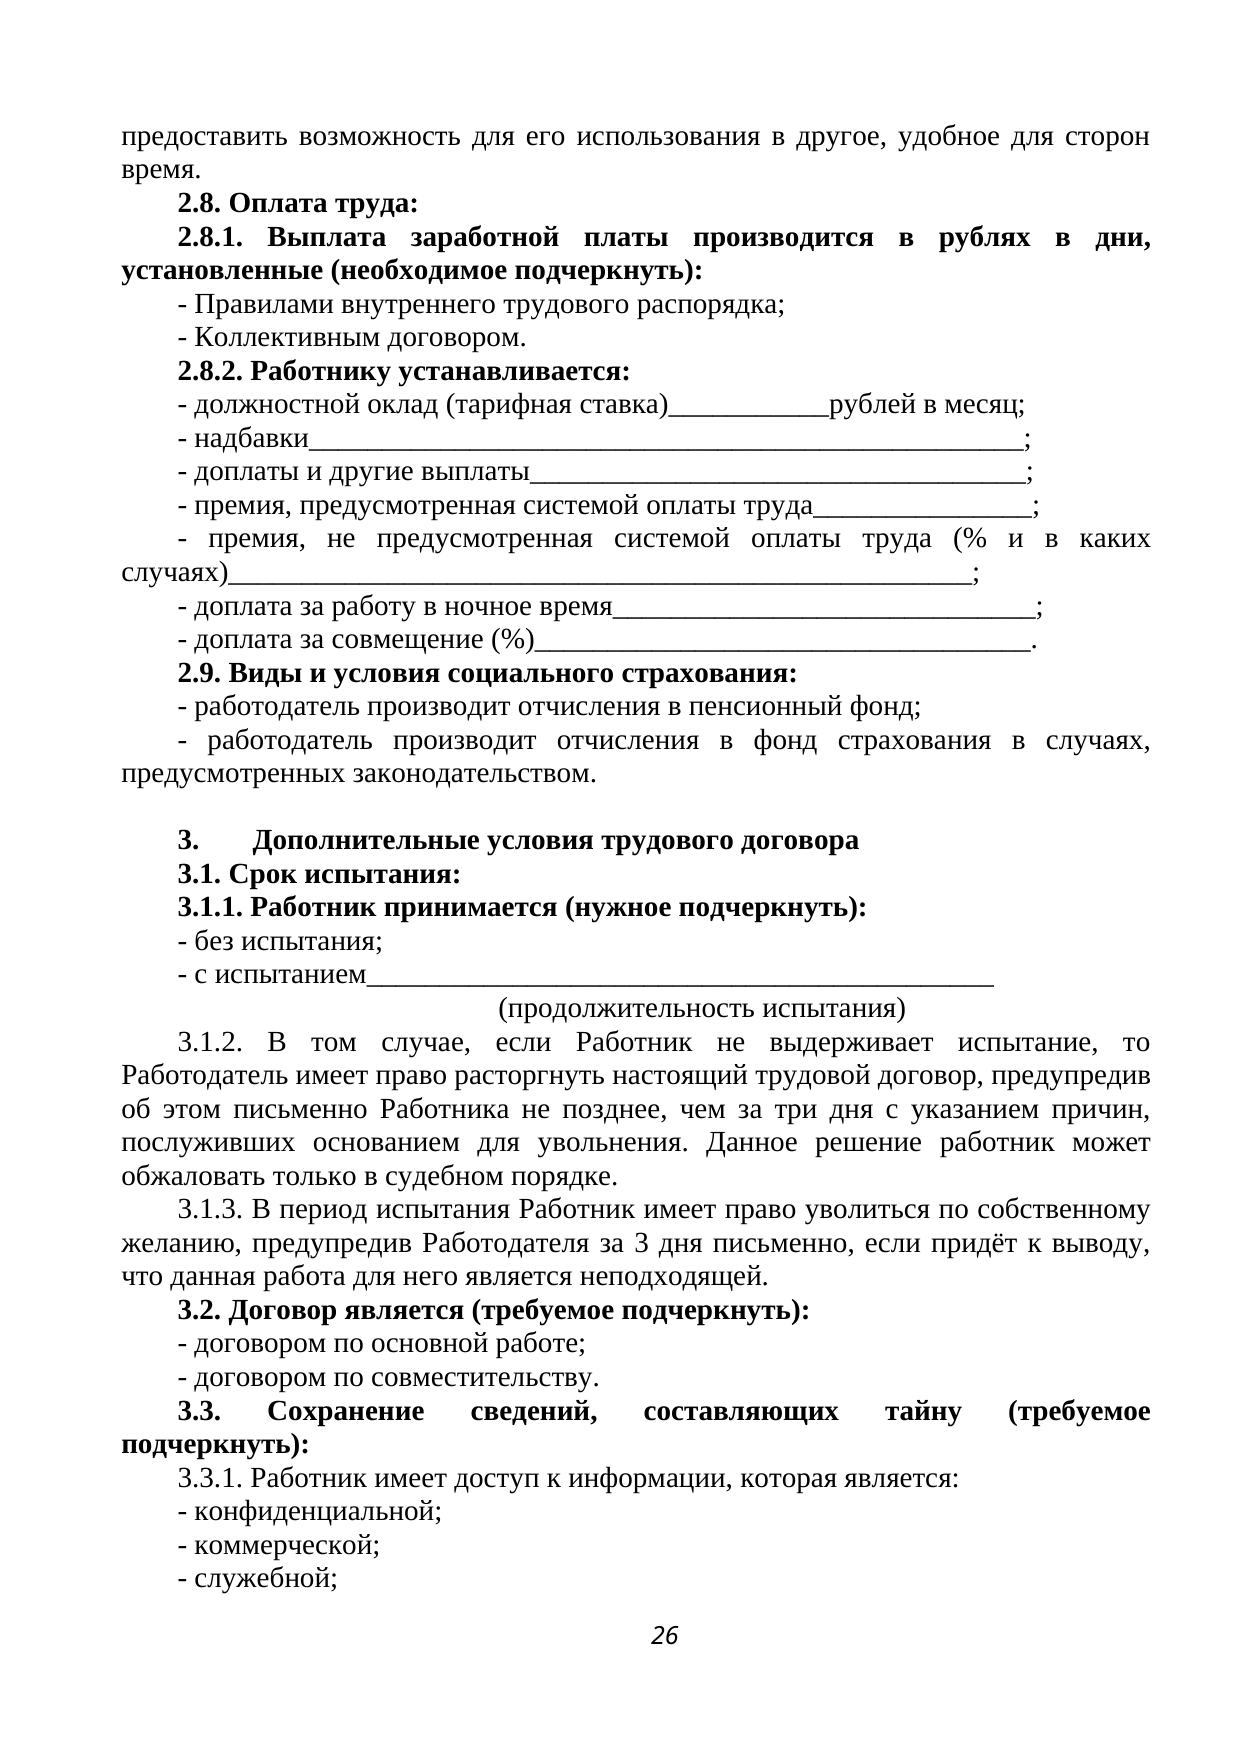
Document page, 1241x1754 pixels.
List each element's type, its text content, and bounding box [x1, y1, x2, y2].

text - служебной; [121, 1560, 1152, 1594]
text - премия, не предусмотренная системой оплаты труда (% и в каких случаях)___________________________________________________; [121, 521, 1152, 588]
text - премия, предусмотренная системой оплаты труда_______________; [121, 487, 1152, 521]
text 3.3. Сохранение сведений, составляющих тайну (требуемое подчеркнуть): [121, 1393, 1152, 1460]
text - коммерческой; [121, 1527, 1152, 1560]
text 3.1.3. В период испытания Работник имеет право уволиться по собственному желанию, предупредив Работодателя за 3 дня письменно, если придёт к выводу, что данная работа для него является неподходящей. [121, 1191, 1152, 1292]
text - договором по совместительству. [121, 1359, 1152, 1393]
text - работодатель производит отчисления в пенсионный фонд; [121, 688, 1152, 722]
text 3.2. Договор является (требуемое подчеркнуть): [121, 1292, 1152, 1326]
text - Правилами внутреннего трудового распорядка; [121, 286, 1152, 319]
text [121, 118, 1152, 185]
text - доплата за совмещение (%)__________________________________. [121, 621, 1152, 655]
text - должностной оклад (тарифная ставка)___________рублей в месяц; [121, 386, 1152, 420]
text 2.8.1. Выплата заработной платы производится в рублях в дни, установленные (необходимое подчеркнуть): [121, 219, 1152, 286]
text - доплаты и другие выплаты__________________________________; [121, 453, 1152, 487]
text 3.1.2. В том случае, если Работник не выдерживает испытание, то Работодатель имеет право расторгнуть настоящий трудовой договор, предупредив об этом письменно Работника не позднее, чем за три дня с указанием причин, послуживших основанием для увольнения. Данное решение работник может обжаловать только в судебном порядке. [121, 1024, 1152, 1191]
list Дополнительные условия трудового договора [121, 822, 1152, 856]
text 2.9. Виды и условия социального страхования: [121, 655, 1152, 688]
text - без испытания; [121, 923, 1152, 957]
text - Коллективным договором. [121, 319, 1152, 353]
text 3.1. Срок испытания: [121, 856, 1152, 889]
text 3.3.1. Работник имеет доступ к информации, которая является: [121, 1460, 1152, 1493]
text 2.8.2. Работнику устанавливается: [121, 353, 1152, 386]
text - доплата за работу в ночное время_____________________________; [121, 588, 1152, 621]
text 2.8. Оплата труда: [121, 185, 1152, 219]
text - надбавки_________________________________________________; [121, 420, 1152, 453]
text - с испытанием___________________________________________ [121, 957, 1152, 990]
text - договором по основной работе; [121, 1326, 1152, 1359]
text - конфиденциальной; [121, 1493, 1152, 1527]
text 3.1.1. Работник принимается (нужное подчеркнуть): [121, 889, 1152, 923]
text (продолжительность испытания) [121, 990, 1152, 1024]
text - работодатель производит отчисления в фонд страхования в случаях, предусмотренных законодательством. [121, 722, 1152, 789]
